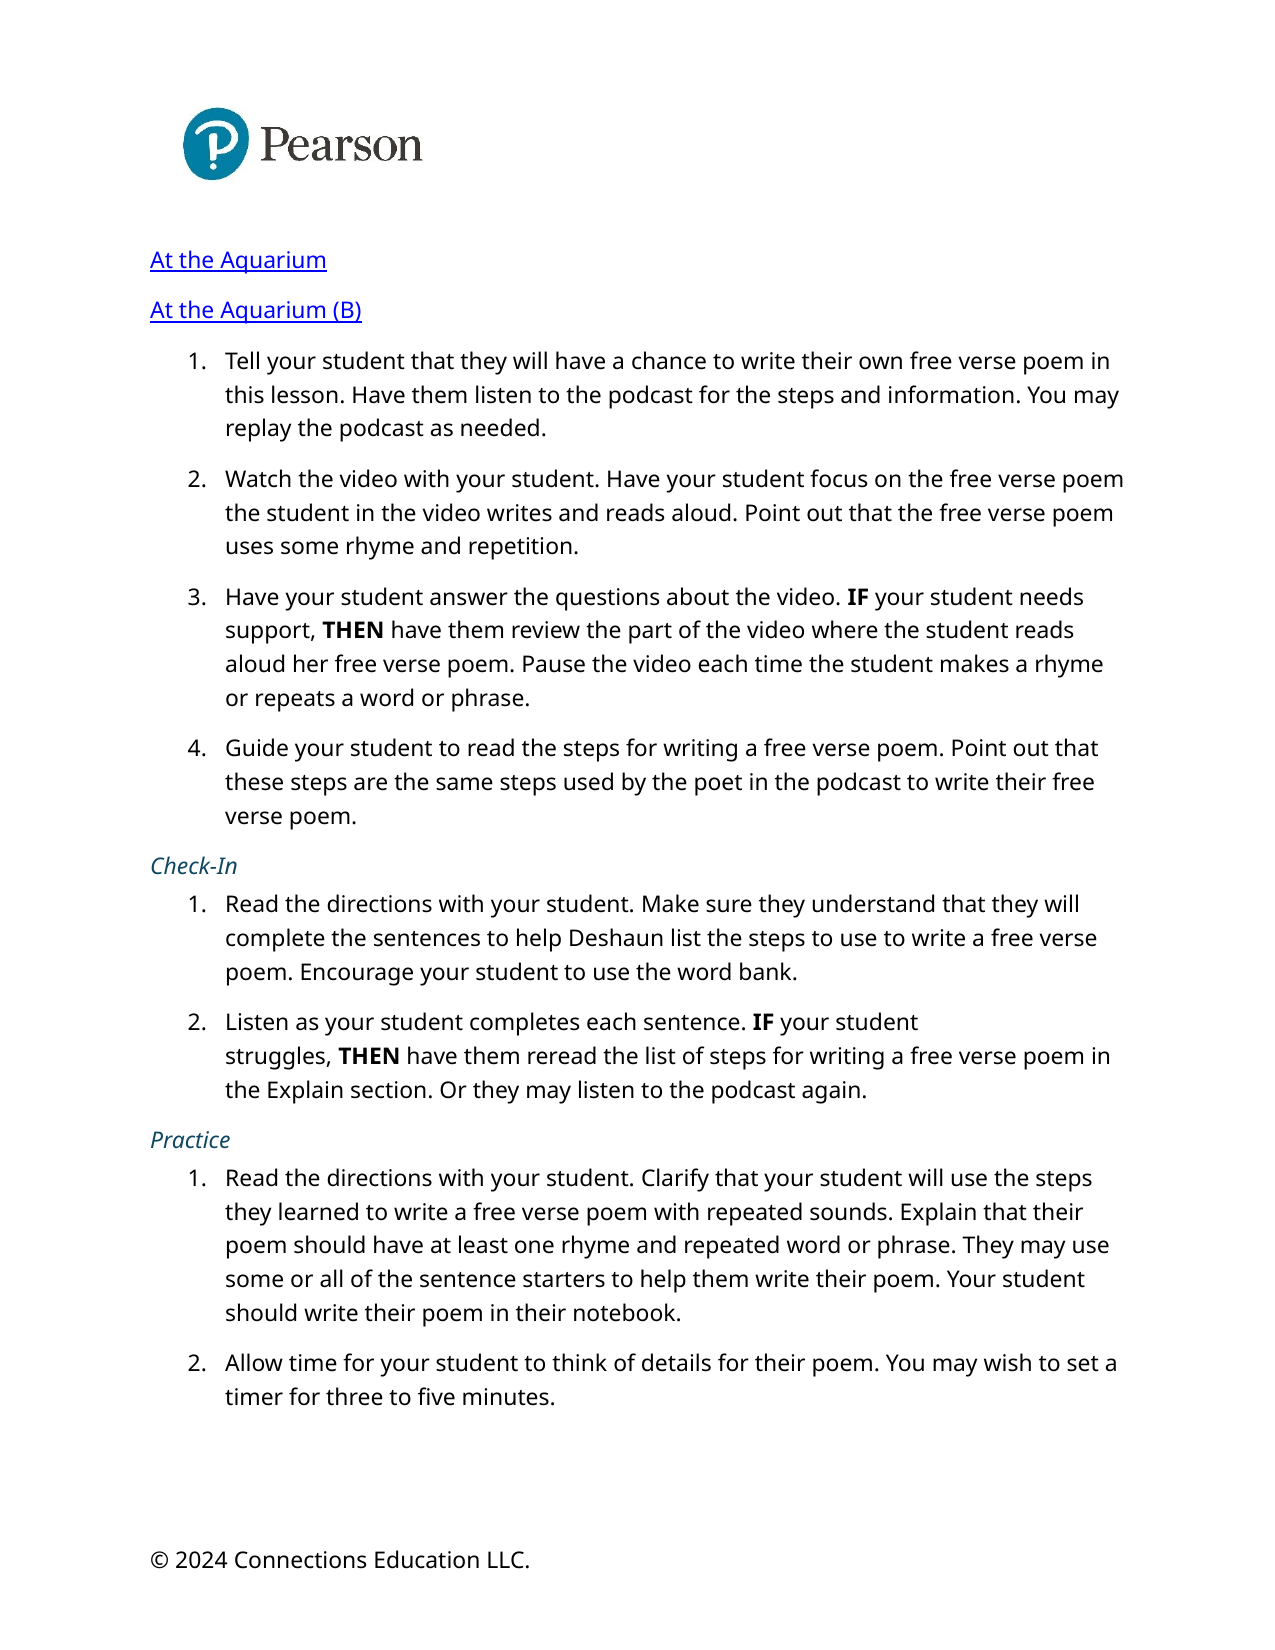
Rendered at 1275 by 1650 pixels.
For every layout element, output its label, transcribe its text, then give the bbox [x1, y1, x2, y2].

list Guide your student to read the steps for writing a free verse poem. Point out that these steps are the same steps used by the poet in the podcast to write their free verse poem. [187, 732, 1125, 831]
list Read the directions with your student. Make sure they understand that they will complete the sentences to help Deshaun list the steps to use to write a free verse poem. Encourage your student to use the word bank. [187, 888, 1125, 987]
list Have your student answer the questions about the video. IF your student needs support, THEN have them review the part of the video where the student reads aloud her free verse poem. Pause the video each time the student makes a rhyme or repeats a word or phrase. [187, 581, 1125, 713]
text At the Aquarium [150, 244, 1125, 275]
list Allow time for your student to think of details for their poem. You may wish to set a timer for three to five minutes. [187, 1347, 1125, 1412]
list Tell your student that they will have a chance to write their own free verse poem in this lesson. Have them listen to the podcast for the steps and information. You may replay the podcast as needed. [187, 345, 1125, 443]
list Listen as your student completes each sentence. IF your student struggles, THEN have them reread the list of steps for writing a free verse poem in the Explain section. Or they may listen to the podcast again. [187, 1006, 1125, 1105]
subtitle Practice [150, 1124, 1125, 1155]
picture [150, 75, 455, 213]
text At the Aquarium (B) [150, 294, 1125, 326]
list Watch the video with your student. Have your student focus on the free verse poem the student in the video writes and reads aloud. Point out that the free verse poem uses some rhyme and repetition. [187, 463, 1125, 561]
list Read the directions with your student. Clarify that your student will use the steps they learned to write a free verse poem with repeated sounds. Explain that their poem should have at least one rhyme and repeated word or phrase. They may use some or all of the sentence starters to help them write their poem. Your student should write their poem in their notebook. [187, 1162, 1125, 1328]
subtitle Check-In [150, 850, 1125, 881]
